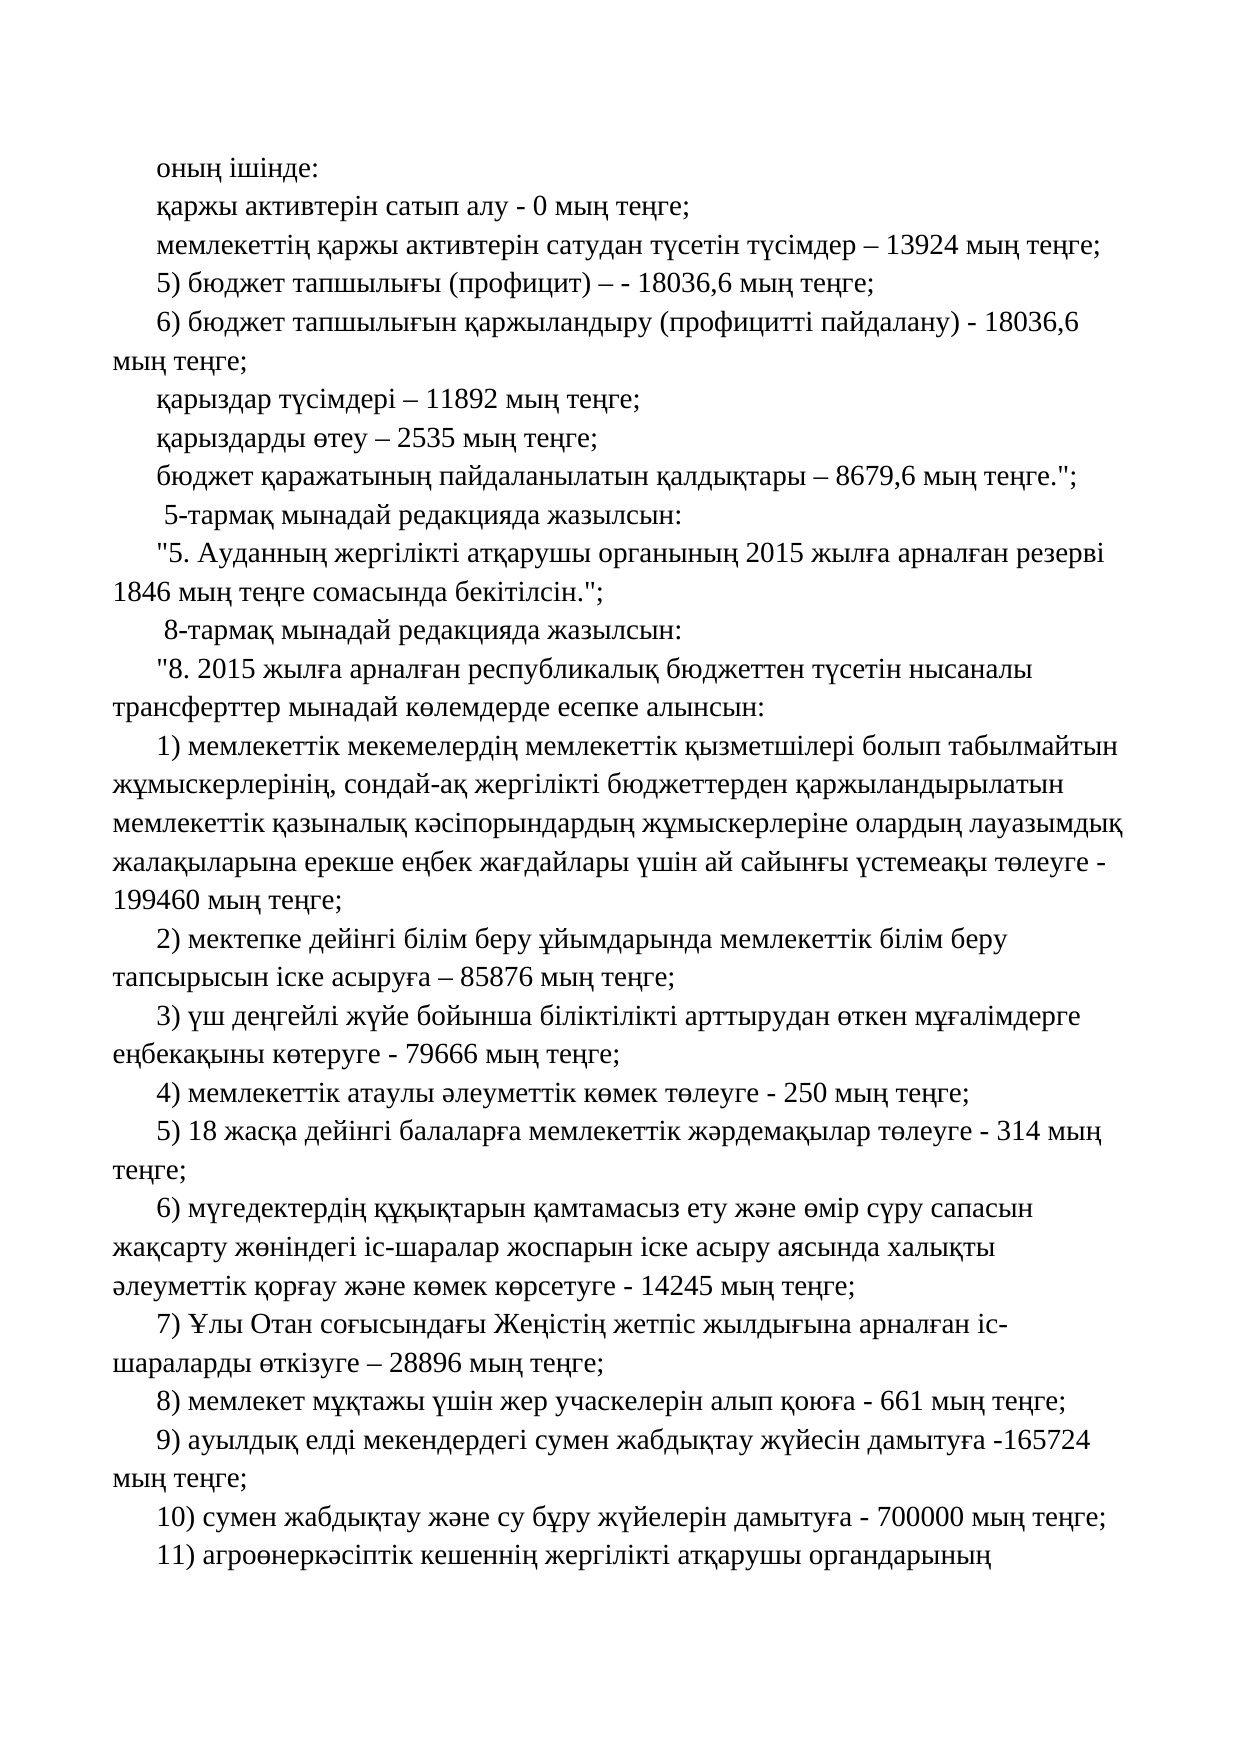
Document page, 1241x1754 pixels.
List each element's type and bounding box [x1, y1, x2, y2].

text [112, 150, 1128, 1571]
